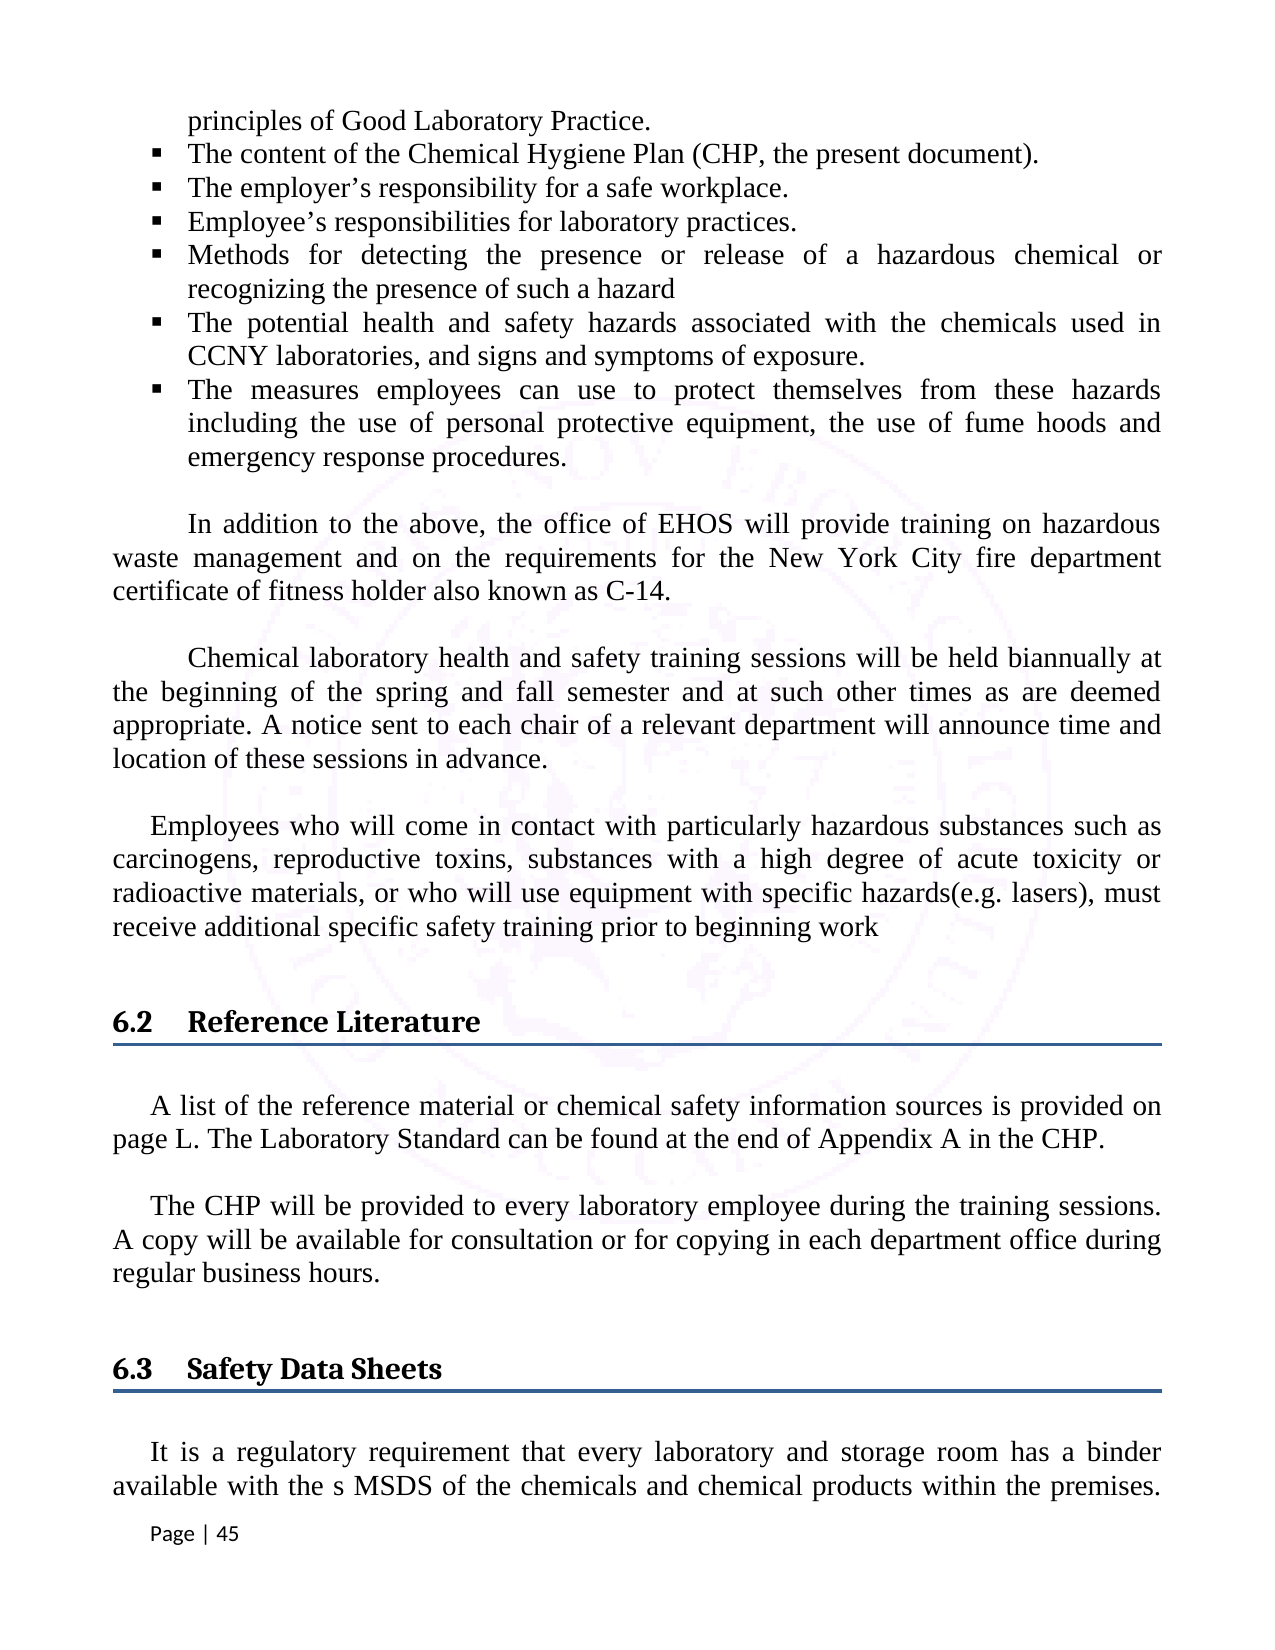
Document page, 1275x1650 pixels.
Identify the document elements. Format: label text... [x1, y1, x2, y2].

list Employee’s responsibilities for laboratory practices. [150, 204, 1162, 237]
text Employees who will come in contact with particularly hazardous substances such as carcinogens, reproductive toxins, substances with a high degree of acute toxicity or radioactive materials, or who will use equipment with specific hazards(e.g. lasers), must receive additional specific safety training prior to beginning work [112, 808, 1162, 942]
list Methods for detecting the presence or release of a hazardous chemical or recognizing the presence of such a hazard [150, 237, 1162, 305]
text In addition to the above, the office of EHOS will provide training on hazardous waste management and on the requirements for the New York City fire department certificate of fitness holder also known as C-14. [112, 506, 1162, 607]
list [150, 103, 1162, 137]
subtitle 6.3 Safety Data Sheets [112, 1351, 1162, 1393]
subtitle 6.2 Reference Literature [112, 1005, 1162, 1046]
list The employer’s responsibility for a safe workplace. [150, 170, 1162, 204]
list The potential health and safety hazards associated with the chemicals used in CCNY laboratories, and signs and symptoms of exposure. [150, 305, 1162, 372]
text The CHP will be provided to every laboratory employee during the training sessions. A copy will be available for consultation or for copying in each department office during regular business hours. [112, 1188, 1162, 1289]
list The measures employees can use to protect themselves from these hazards including the use of personal protective equipment, the use of fume hoods and emergency response procedures. [150, 372, 1162, 473]
list The content of the Chemical Hygiene Plan (CHP, the present document). [150, 137, 1162, 170]
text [112, 1434, 1162, 1502]
text Chemical laboratory health and safety training sessions will be held biannually at the beginning of the spring and fall semester and at such other times as are deemed appropriate. A notice sent to each chair of a relevant department will announce time and location of these sessions in advance. [112, 640, 1162, 774]
text A list of the reference material or chemical safety information sources is provided on page L. The Laboratory Standard can be found at the end of Appendix A in the CHP. [112, 1088, 1162, 1155]
